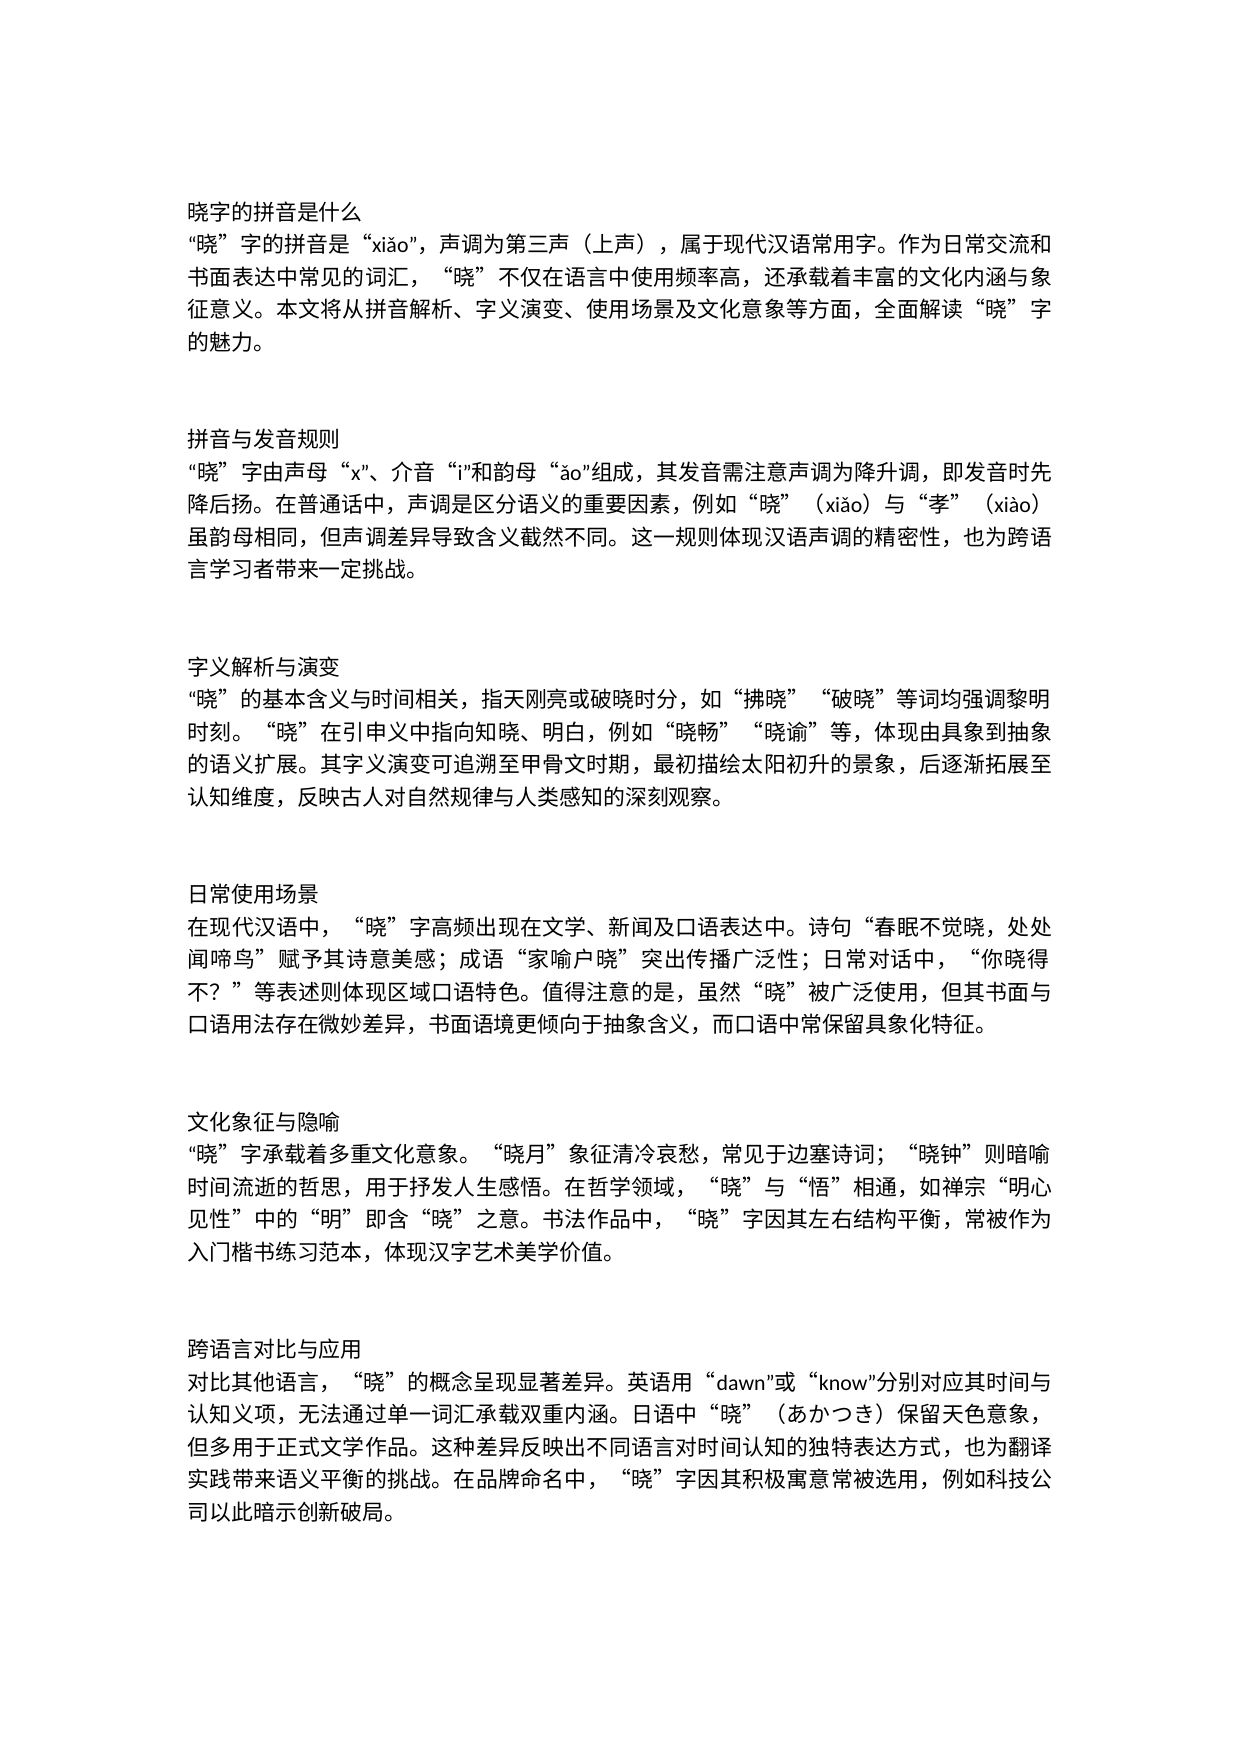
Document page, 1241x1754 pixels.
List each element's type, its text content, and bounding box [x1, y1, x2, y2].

text 跨语言对比与应用 [187, 1332, 1053, 1364]
text 在现代汉语中，“晓”字高频出现在文学、新闻及口语表达中。诗句“春眠不觉晓，处处闻啼鸟”赋予其诗意美感；成语“家喻户晓”突出传播广泛性；日常对话中，“你晓得不？”等表述则体现区域口语特色。值得注意的是，虽然“晓”被广泛使用，但其书面与口语用法存在微妙差异，书面语境更倾向于抽象含义，而口语中常保留具象化特征。 [187, 909, 1053, 1039]
text “晓”字由声母“x”、介音“i”和韵母“ǎo”组成，其发音需注意声调为降升调，即发音时先降后扬。在普通话中，声调是区分语义的重要因素，例如“晓”（xiǎo）与“孝”（xiào）虽韵母相同，但声调差异导致含义截然不同。这一规则体现汉语声调的精密性，也为跨语言学习者带来一定挑战。 [187, 454, 1053, 584]
text “晓”字的拼音是“xiǎo”，声调为第三声（上声），属于现代汉语常用字。作为日常交流和书面表达中常见的词汇，“晓”不仅在语言中使用频率高，还承载着丰富的文化内涵与象征意义。本文将从拼音解析、字义演变、使用场景及文化意象等方面，全面解读“晓”字的魅力。 [187, 227, 1053, 357]
text “晓”的基本含义与时间相关，指天刚亮或破晓时分，如“拂晓”“破晓”等词均强调黎明时刻。“晓”在引申义中指向知晓、明白，例如“晓畅”“晓谕”等，体现由具象到抽象的语义扩展。其字义演变可追溯至甲骨文时期，最初描绘太阳初升的景象，后逐渐拓展至认知维度，反映古人对自然规律与人类感知的深刻观察。 [187, 682, 1053, 812]
text 文化象征与隐喻 [187, 1104, 1053, 1137]
text 拼音与发音规则 [187, 422, 1053, 454]
text 字义解析与演变 [187, 649, 1053, 682]
text 晓字的拼音是什么 [187, 194, 1053, 227]
text 日常使用场景 [187, 877, 1053, 909]
text 对比其他语言，“晓”的概念呈现显著差异。英语用“dawn”或“know”分别对应其时间与认知义项，无法通过单一词汇承载双重内涵。日语中“晓”（あかつき）保留天色意象，但多用于正式文学作品。这种差异反映出不同语言对时间认知的独特表达方式，也为翻译实践带来语义平衡的挑战。在品牌命名中，“晓”字因其积极寓意常被选用，例如科技公司以此暗示创新破局。 [187, 1364, 1053, 1527]
text “晓”字承载着多重文化意象。“晓月”象征清冷哀愁，常见于边塞诗词；“晓钟”则暗喻时间流逝的哲思，用于抒发人生感悟。在哲学领域，“晓”与“悟”相通，如禅宗“明心见性”中的“明”即含“晓”之意。书法作品中，“晓”字因其左右结构平衡，常被作为入门楷书练习范本，体现汉字艺术美学价值。 [187, 1137, 1053, 1267]
